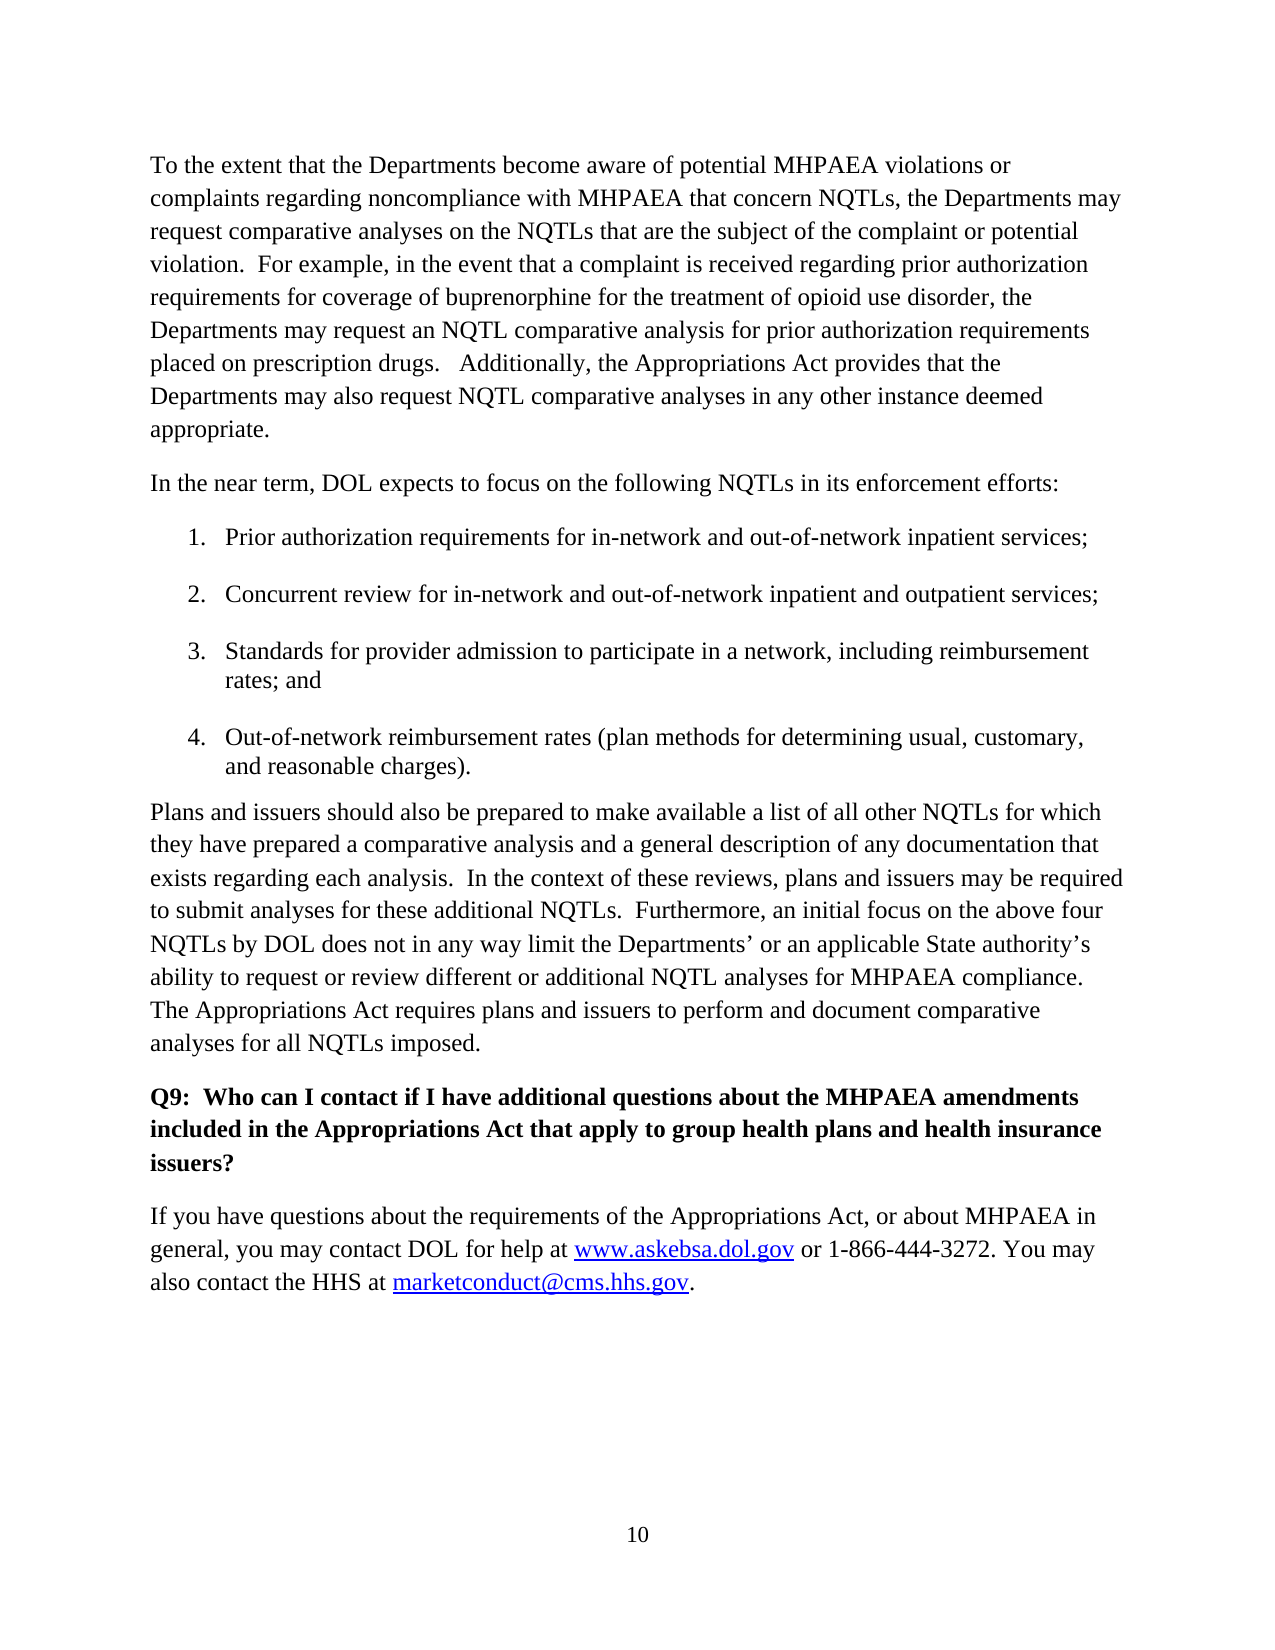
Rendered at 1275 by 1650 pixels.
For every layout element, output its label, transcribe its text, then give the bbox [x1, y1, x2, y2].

list Out-of-network reimbursement rates (plan methods for determining usual, customary, and reasonable charges). [187, 722, 1125, 780]
text To the extent that the Departments become aware of potential MHPAEA violations or complaints regarding noncompliance with MHPAEA that concern NQTLs, the Departments may request comparative analyses on the NQTLs that are the subject of the complaint or potential violation. For example, in the event that a complaint is received regarding prior authorization requirements for coverage of buprenorphine for the treatment of opioid use disorder, the Departments may request an NQTL comparative analysis for prior authorization requirements placed on prescription drugs. Additionally, the Appropriations Act provides that the Departments may also request NQTL comparative analyses in any other instance deemed appropriate. [150, 150, 1125, 443]
list Prior authorization requirements for in-network and out-of-network inpatient services; [187, 522, 1125, 551]
text Plans and issuers should also be prepared to make available a list of all other NQTLs for which they have prepared a comparative analysis and a general description of any documentation that exists regarding each analysis. In the context of these reviews, plans and issuers may be required to submit analyses for these additional NQTLs. Furthermore, an initial focus on the above four NQTLs by DOL does not in any way limit the Departments’ or an applicable State authority’s ability to request or review different or additional NQTL analyses for MHPAEA compliance. The Appropriations Act requires plans and issuers to perform and document comparative analyses for all NQTLs imposed. [150, 797, 1125, 1056]
list Standards for provider admission to participate in a network, including reimbursement rates; and [187, 636, 1125, 694]
text In the near term, DOL expects to focus on the following NQTLs in its enforcement efforts: [150, 468, 1125, 497]
text If you have questions about the requirements of the Appropriations Act, or about MHPAEA in general, you may contact DOL for help at www.askebsa.dol.gov or 1-866-444-3272. You may also contact the HHS at marketconduct@cms.hhs.gov. [150, 1201, 1125, 1296]
list Concurrent review for in-network and out-of-network inpatient and outpatient services; [187, 579, 1125, 607]
text Q9: Who can I contact if I have additional questions about the MHPAEA amendments included in the Appropriations Act that apply to group health plans and health insurance issuers? [150, 1082, 1125, 1176]
